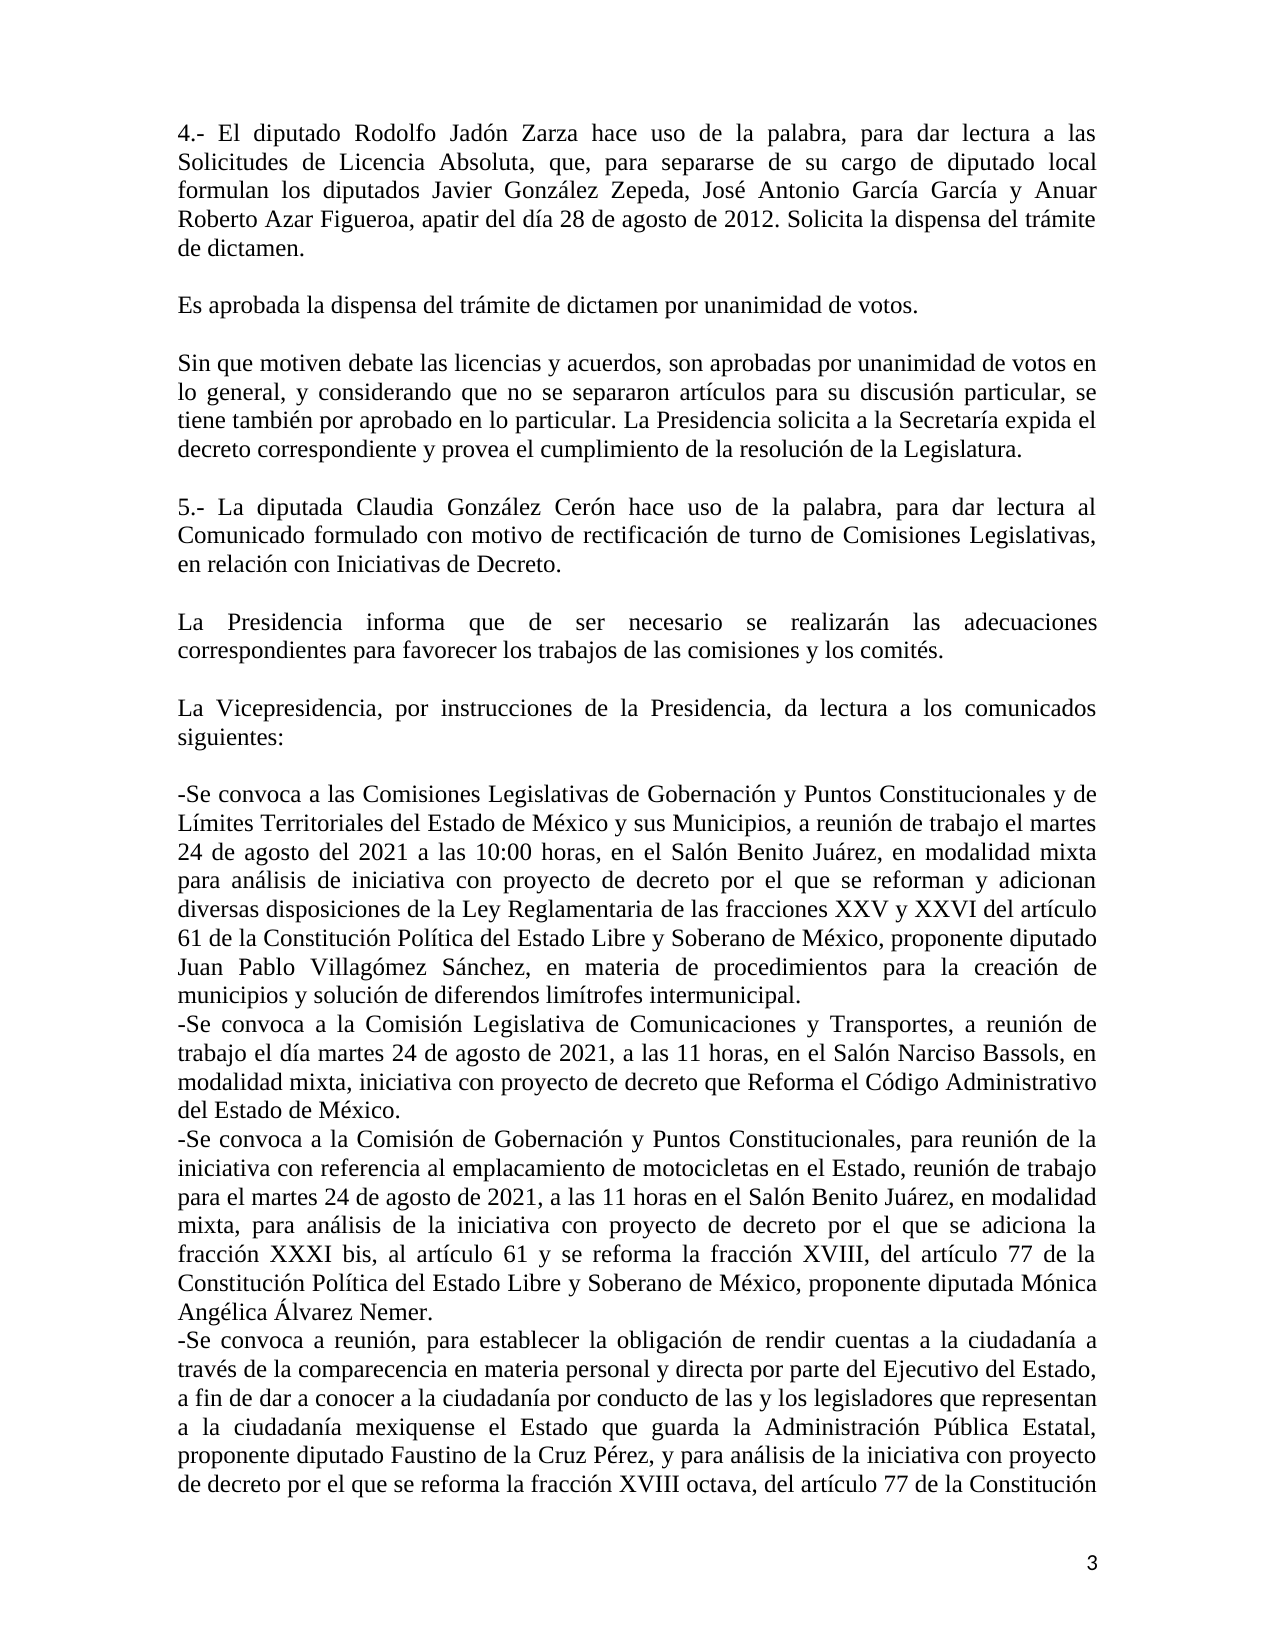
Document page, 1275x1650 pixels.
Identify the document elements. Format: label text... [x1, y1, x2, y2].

text 4.- El diputado Rodolfo Jadón Zarza hace uso de la palabra, para dar lectura a las Solicitudes de Licencia Absoluta, que, para separarse de su cargo de diputado local formulan los diputados Javier González Zepeda, José Antonio García García y Anuar Roberto Azar Figueroa, apatir del día 28 de agosto de 2012. Solicita la dispensa del trámite de dictamen. [177, 118, 1098, 262]
text -Se convoca a las Comisiones Legislativas de Gobernación y Puntos Constitucionales y de Límites Territoriales del Estado de México y sus Municipios, a reunión de trabajo el martes 24 de agosto del 2021 a las 10:00 horas, en el Salón Benito Juárez, en modalidad mixta para análisis de iniciativa con proyecto de decreto por el que se reforman y adicionan diversas disposiciones de la Ley Reglamentaria de las fracciones XXV y XXVI del artículo 61 de la Constitución Política del Estado Libre y Soberano de México, proponente diputado Juan Pablo Villagómez Sánchez, en materia de procedimientos para la creación de municipios y solución de diferendos limítrofes intermunicipal. [177, 779, 1098, 1009]
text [177, 1326, 1098, 1498]
text -Se convoca a la Comisión de Gobernación y Puntos Constitucionales, para reunión de la iniciativa con referencia al emplacamiento de motocicletas en el Estado, reunión de trabajo para el martes 24 de agosto de 2021, a las 11 horas en el Salón Benito Juárez, en modalidad mixta, para análisis de la iniciativa con proyecto de decreto por el que se adiciona la fracción XXXI bis, al artículo 61 y se reforma la fracción XVIII, del artículo 77 de la Constitución Política del Estado Libre y Soberano de México, proponente diputada Mónica Angélica Álvarez Nemer. [177, 1124, 1098, 1326]
text -Se convoca a la Comisión Legislativa de Comunicaciones y Transportes, a reunión de trabajo el día martes 24 de agosto de 2021, a las 11 horas, en el Salón Narciso Bassols, en modalidad mixta, iniciativa con proyecto de decreto que Reforma el Código Administrativo del Estado de México. [177, 1009, 1098, 1124]
text Es aprobada la dispensa del trámite de dictamen por unanimidad de votos. [177, 291, 1098, 319]
text La Vicepresidencia, por instrucciones de la Presidencia, da lectura a los comunicados siguientes: [177, 693, 1098, 751]
text 5.- La diputada Claudia González Cerón hace uso de la palabra, para dar lectura al Comunicado formulado con motivo de rectificación de turno de Comisiones Legislativas, en relación con Iniciativas de Decreto. [177, 492, 1098, 578]
text Sin que motiven debate las licencias y acuerdos, son aprobadas por unanimidad de votos en lo general, y considerando que no se separaron artículos para su discusión particular, se tiene también por aprobado en lo particular. La Presidencia solicita a la Secretaría expida el decreto correspondiente y provea el cumplimiento de la resolución de la Legislatura. [177, 348, 1098, 463]
text La Presidencia informa que de ser necesario se realizarán las adecuaciones correspondientes para favorecer los trabajos de las comisiones y los comités. [177, 607, 1098, 664]
